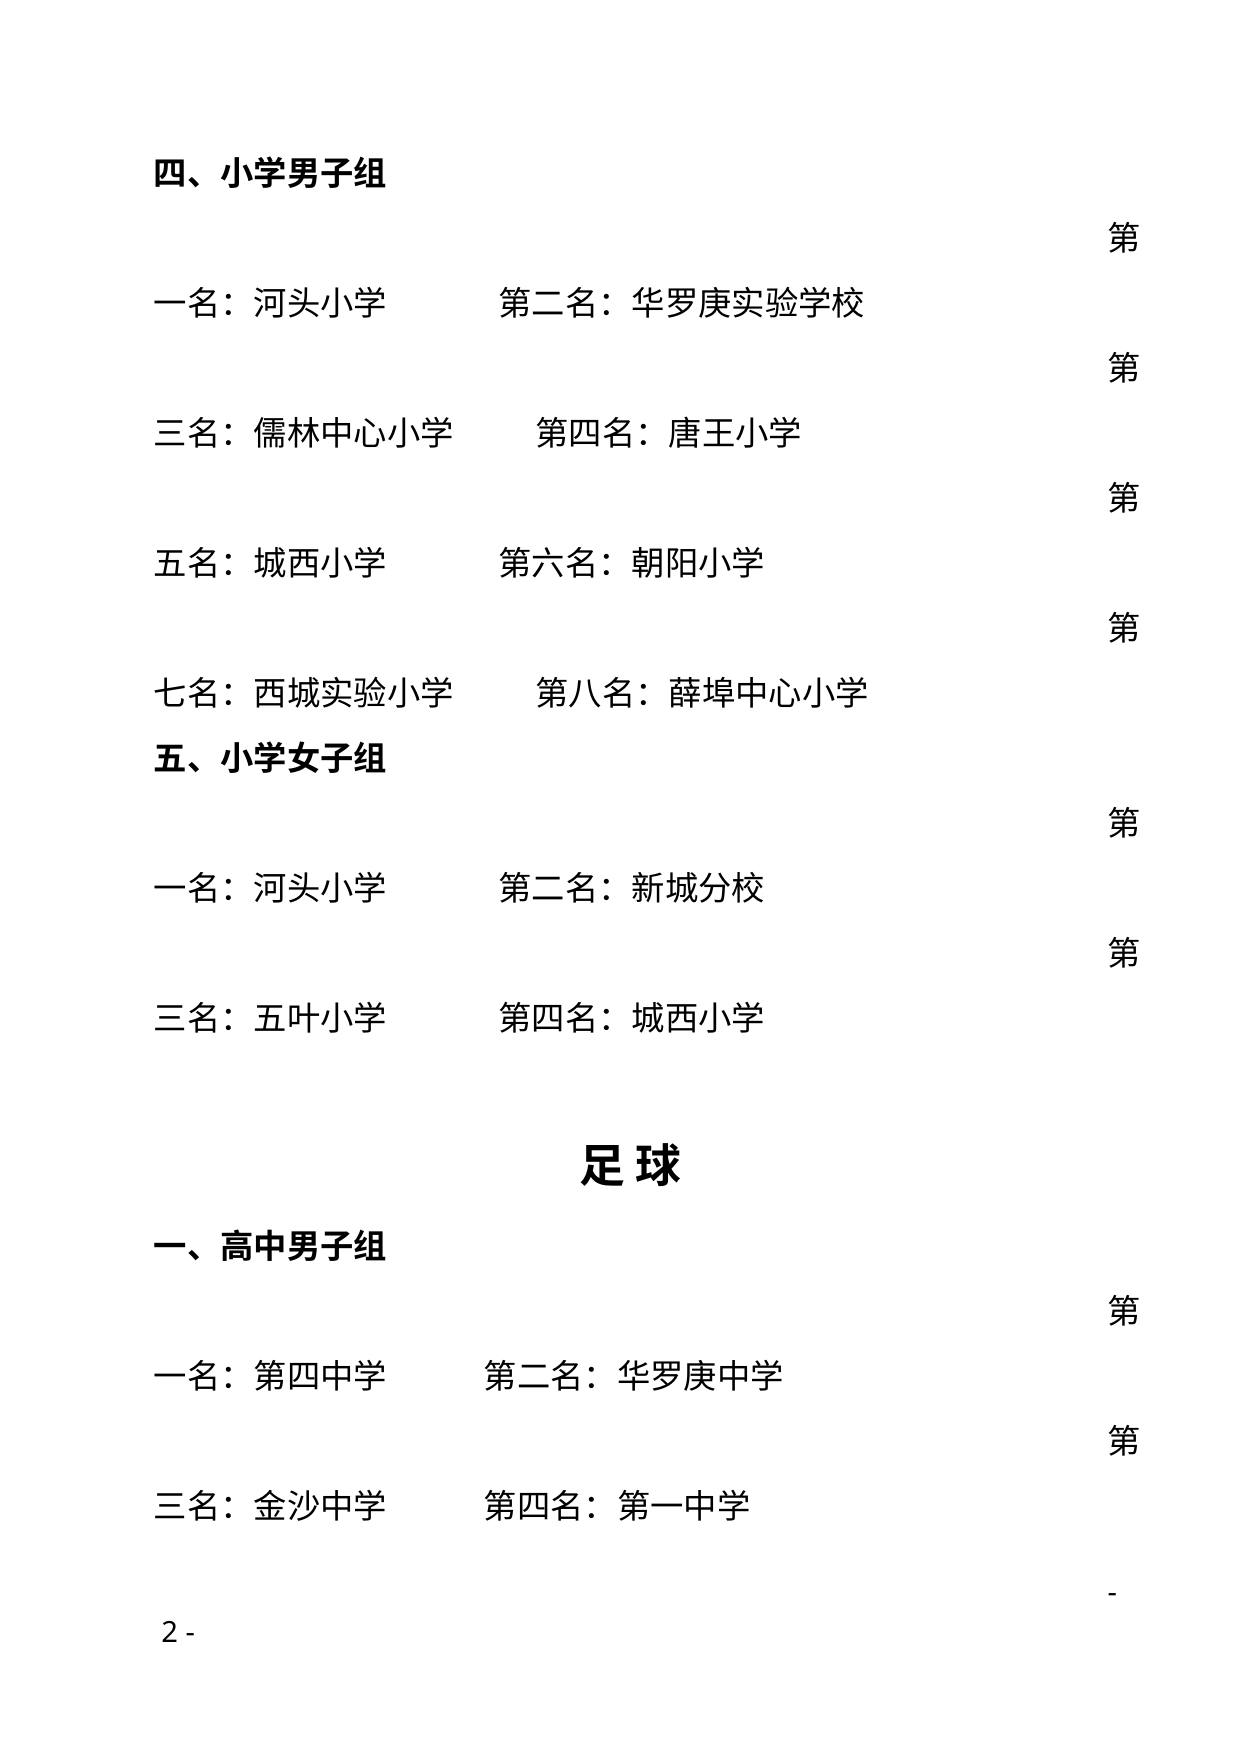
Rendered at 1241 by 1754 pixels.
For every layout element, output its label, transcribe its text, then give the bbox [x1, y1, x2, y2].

text 第一名：河头小学 第二名：新城分校 [153, 788, 1107, 918]
text 第三名：金沙中学 第四名：第一中学 [153, 1406, 1107, 1536]
text 足 球 [153, 1113, 1107, 1211]
text 第七名：西城实验小学 第八名：薛埠中心小学 [153, 593, 1107, 723]
text 五、小学女子组 [153, 723, 1107, 788]
text 一、高中男子组 [153, 1211, 1107, 1276]
text 四、小学男子组 [153, 138, 1107, 203]
text 第三名：五叶小学 第四名：城西小学 [153, 918, 1107, 1048]
text 第一名：河头小学 第二名：华罗庚实验学校 [153, 203, 1107, 333]
text 第五名：城西小学 第六名：朝阳小学 [153, 463, 1107, 593]
text 第三名：儒林中心小学 第四名：唐王小学 [153, 333, 1107, 463]
text 第一名：第四中学 第二名：华罗庚中学 [153, 1276, 1107, 1406]
